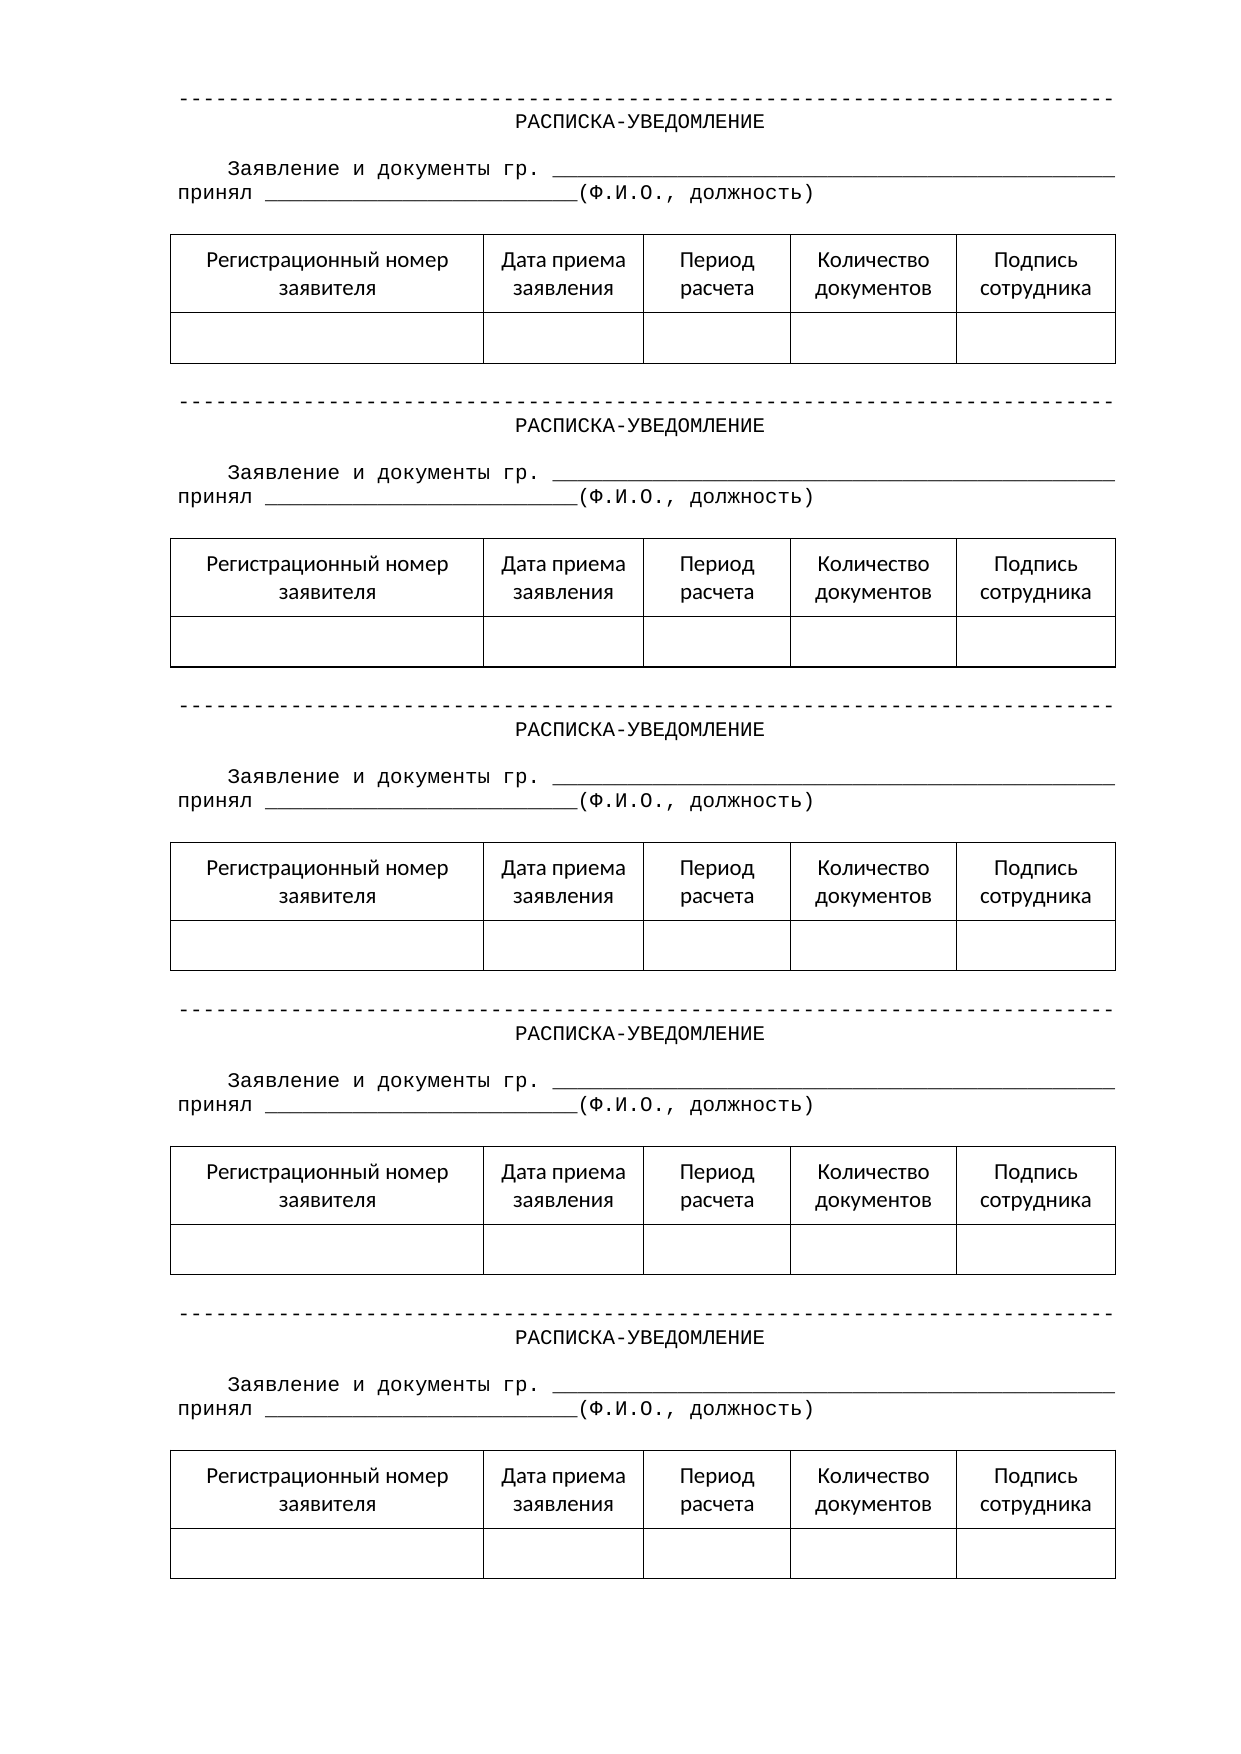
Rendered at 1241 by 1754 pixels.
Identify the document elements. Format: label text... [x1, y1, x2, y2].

table_cell [171, 921, 483, 970]
table_cell [957, 1529, 1115, 1578]
table_cell [644, 617, 790, 666]
table_cell [644, 1225, 790, 1274]
table_header Период расчета [644, 1147, 790, 1224]
table_cell [957, 617, 1115, 666]
table_header Подпись сотрудника [957, 539, 1115, 616]
table_header Подпись сотрудника [957, 1451, 1115, 1528]
table_header Количество документов [791, 1147, 956, 1224]
text принял _________________________(Ф.И.О., должность) [177, 790, 1152, 814]
text --------------------------------------------------------------------------- [177, 391, 1152, 415]
text --------------------------------------------------------------------------- [177, 695, 1152, 719]
table_cell [171, 1529, 483, 1578]
table_cell [791, 921, 956, 970]
table_header Регистрационный номер заявителя [171, 1451, 483, 1528]
text Заявление и документы гр. _____________________________________________ [177, 1070, 1152, 1094]
text принял _________________________(Ф.И.О., должность) [177, 486, 1152, 510]
table_cell [957, 921, 1115, 970]
text принял _________________________(Ф.И.О., должность) [177, 1094, 1152, 1118]
table_header Количество документов [791, 843, 956, 920]
table_cell [484, 617, 643, 666]
table_header Количество документов [791, 539, 956, 616]
text Заявление и документы гр. _____________________________________________ [177, 766, 1152, 790]
text --------------------------------------------------------------------------- [177, 1303, 1152, 1327]
table_header Регистрационный номер заявителя [171, 1147, 483, 1224]
table_header Дата приема заявления [484, 235, 643, 312]
table_header Период расчета [644, 1451, 790, 1528]
text --------------------------------------------------------------------------- [177, 87, 1152, 111]
table_cell [484, 921, 643, 970]
table_header Регистрационный номер заявителя [171, 235, 483, 312]
table_header Период расчета [644, 235, 790, 312]
text РАСПИСКА-УВЕДОМЛЕНИЕ [177, 1327, 1152, 1351]
text РАСПИСКА-УВЕДОМЛЕНИЕ [177, 719, 1152, 743]
table_header Дата приема заявления [484, 539, 643, 616]
table_cell [791, 1529, 956, 1578]
table_cell [171, 313, 483, 362]
table_header Дата приема заявления [484, 1147, 643, 1224]
table_header Дата приема заявления [484, 843, 643, 920]
text --------------------------------------------------------------------------- [177, 999, 1152, 1023]
text Заявление и документы гр. _____________________________________________ [177, 462, 1152, 486]
table_cell [791, 617, 956, 666]
table_header Подпись сотрудника [957, 235, 1115, 312]
table_cell [791, 1225, 956, 1274]
table_cell [644, 313, 790, 362]
table_header Регистрационный номер заявителя [171, 843, 483, 920]
table_cell [644, 1529, 790, 1578]
table_header Подпись сотрудника [957, 843, 1115, 920]
text принял _________________________(Ф.И.О., должность) [177, 182, 1152, 206]
table_cell [644, 921, 790, 970]
text РАСПИСКА-УВЕДОМЛЕНИЕ [177, 1023, 1152, 1047]
table_cell [171, 1225, 483, 1274]
table_cell [171, 617, 483, 666]
text РАСПИСКА-УВЕДОМЛЕНИЕ [177, 415, 1152, 439]
table_cell [957, 313, 1115, 362]
text РАСПИСКА-УВЕДОМЛЕНИЕ [177, 111, 1152, 135]
table_header Регистрационный номер заявителя [171, 539, 483, 616]
text Заявление и документы гр. _____________________________________________ [177, 1374, 1152, 1398]
table_cell [791, 313, 956, 362]
text Заявление и документы гр. _____________________________________________ [177, 158, 1152, 182]
table_header Подпись сотрудника [957, 1147, 1115, 1224]
table_header Количество документов [791, 1451, 956, 1528]
table_cell [484, 313, 643, 362]
table_cell [957, 1225, 1115, 1274]
table_header Дата приема заявления [484, 1451, 643, 1528]
table_header Период расчета [644, 843, 790, 920]
table_cell [484, 1225, 643, 1274]
table_header Количество документов [791, 235, 956, 312]
table_cell [484, 1529, 643, 1578]
table_header Период расчета [644, 539, 790, 616]
text принял _________________________(Ф.И.О., должность) [177, 1398, 1152, 1422]
